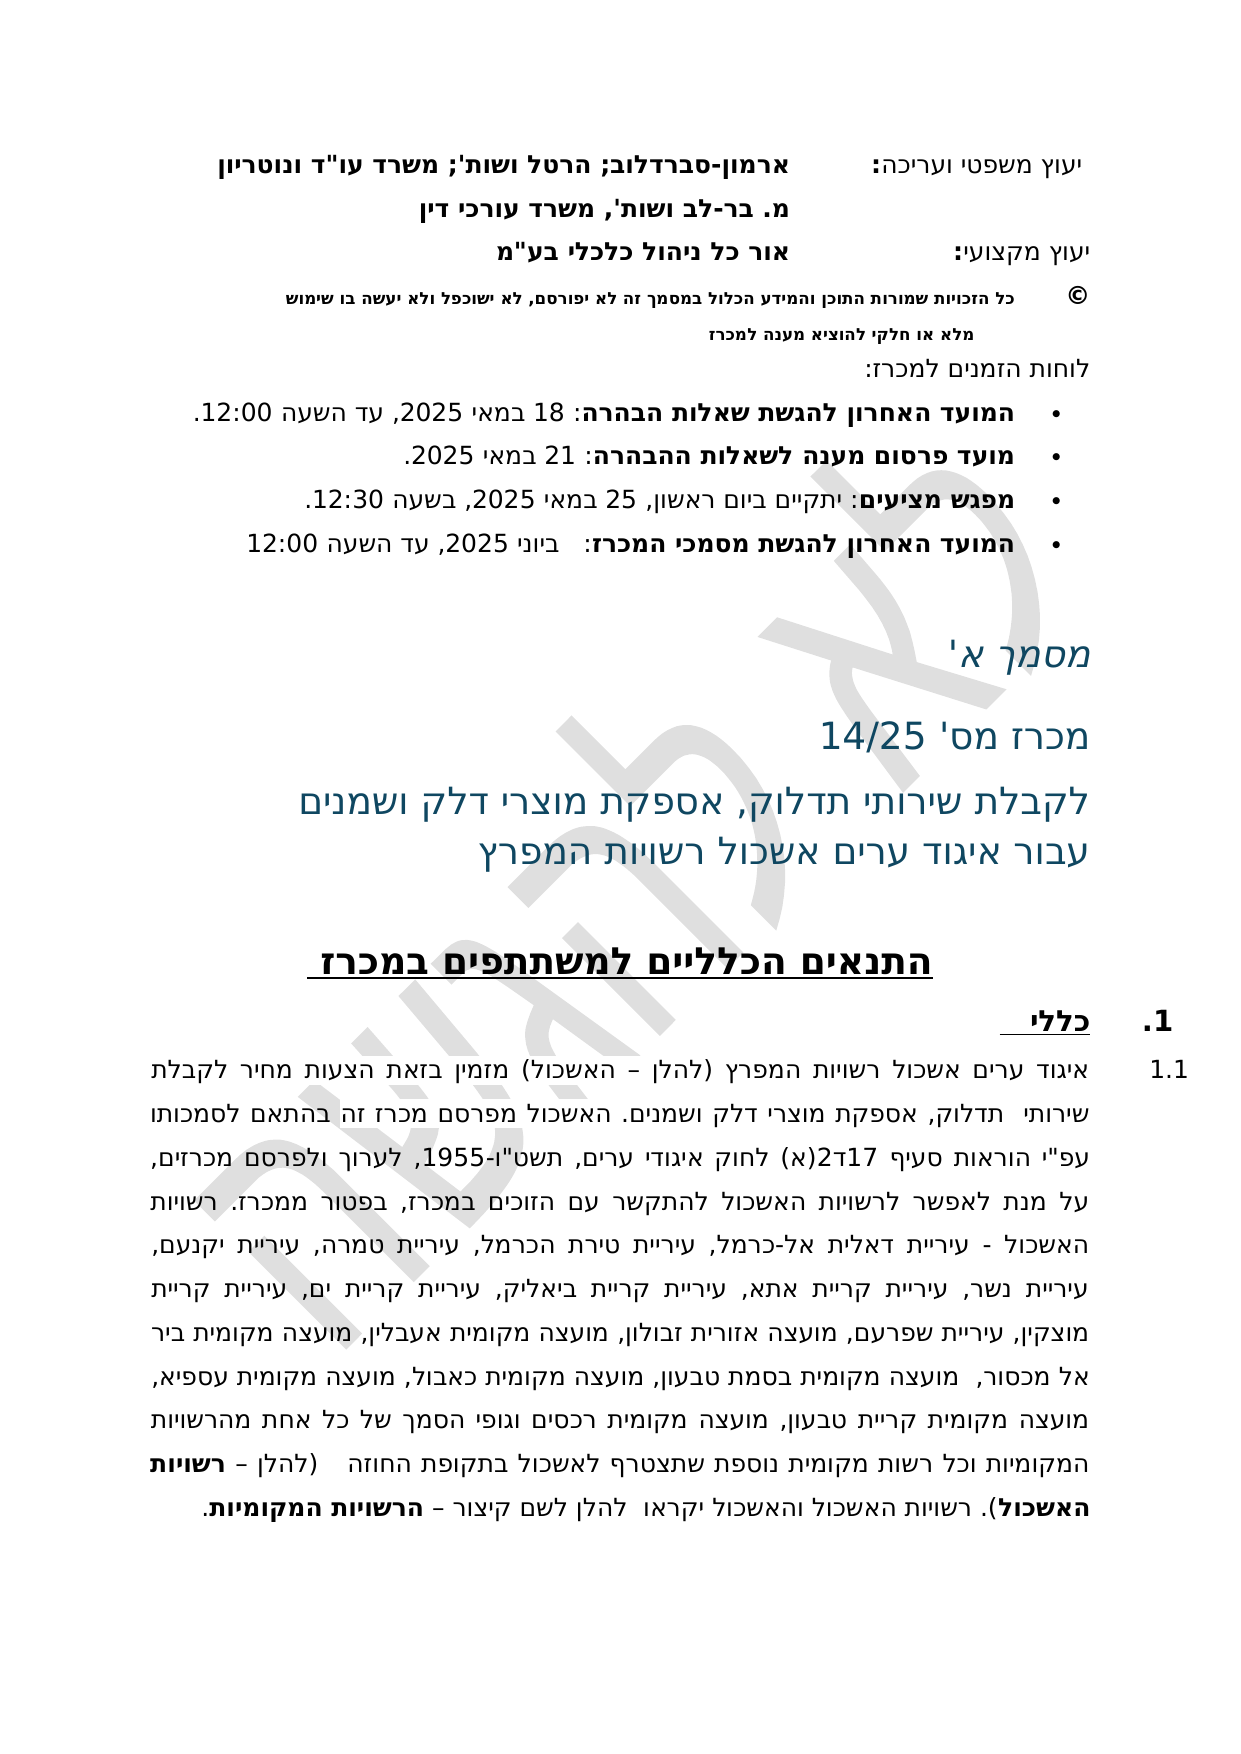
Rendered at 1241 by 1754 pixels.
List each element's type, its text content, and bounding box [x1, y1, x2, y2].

text © כל הזכויות שמורות התוכן והמידע הכלול במסמך זה לא יפורסם, לא ישוכפל ולא יעשה בו שימוש [150, 281, 1090, 310]
list המועד האחרון להגשת מסמכי המכרז: ביוני 2025, עד השעה 12:00 [150, 529, 1053, 558]
list המועד האחרון להגשת שאלות הבהרה: 18 במאי 2025, עד השעה 12:00. [150, 398, 1053, 427]
subtitle עבור איגוד ערים אשכול רשויות המפרץ [150, 830, 1090, 873]
subtitle מכרז מס' 14/25 [150, 714, 1090, 758]
subtitle מסמך א' [150, 632, 1090, 676]
text לוחות הזמנים למכרז: [150, 354, 1090, 383]
text מ. בר-לב ושות', משרד עורכי דין [150, 194, 1090, 223]
text יעוץ משפטי ועריכה: ארמון-סברדלוב; הרטל ושות'; משרד עו"ד ונוטריון [150, 150, 1090, 179]
list איגוד ערים אשכול רשויות המפרץ (להלן – האשכול) מזמין בזאת הצעות מחיר לקבלת שירותי תדלוק, אספקת מוצרי דלק ושמנים. האשכול מפרסם מכרז זה בהתאם לסמכותו עפ"י הוראות סעיף 17ד2(א) לחוק איגודי ערים, תשט"ו-1955, לערוך ולפרסם מכרזים, על מנת לאפשר לרשויות האשכול להתקשר עם הזוכים במכרז, בפטור ממכרז. רשויות האשכול - עיריית דאלית אל-כרמל, עיריית טירת הכרמל, עיריית טמרה, עיריית יקנעם, עיריית נשר, עיריית קריית אתא, עיריית קריית ביאליק, עיריית קריית ים, עיריית קריית מוצקין, עיריית שפרעם, מועצה אזורית זבולון, מועצה מקומית אעבלין, מועצה מקומית ביר אל מכסור, מועצה מקומית בסמת טבעון, מועצה מקומית כאבול, מועצה מקומית עספיא, מועצה מקומית קריית טבעון, מועצה מקומית רכסים וגופי הסמך של כל אחת מהרשויות המקומיות וכל רשות מקומית נוספת שתצטרף לאשכול בתקופת החוזה (להלן – רשויות האשכול). רשויות האשכול והאשכול יקראו להלן לשם קיצור – הרשויות המקומיות. [150, 1056, 1149, 1522]
text יעוץ מקצועי: אור כל ניהול כלכלי בע"מ [150, 237, 1090, 267]
list כללי [150, 1005, 1142, 1039]
subtitle לקבלת שירותי תדלוק, אספקת מוצרי דלק ושמנים [150, 780, 1090, 823]
list מועד פרסום מענה לשאלות ההבהרה: 21 במאי 2025. [150, 442, 1053, 471]
text מלא או חלקי להוציא מענה למכרז [150, 325, 1090, 344]
text התנאים הכלליים למשתתפים במכרז [150, 939, 1090, 983]
list מפגש מציעים: יתקיים ביום ראשון, 25 במאי 2025, בשעה 12:30. [150, 485, 1053, 514]
